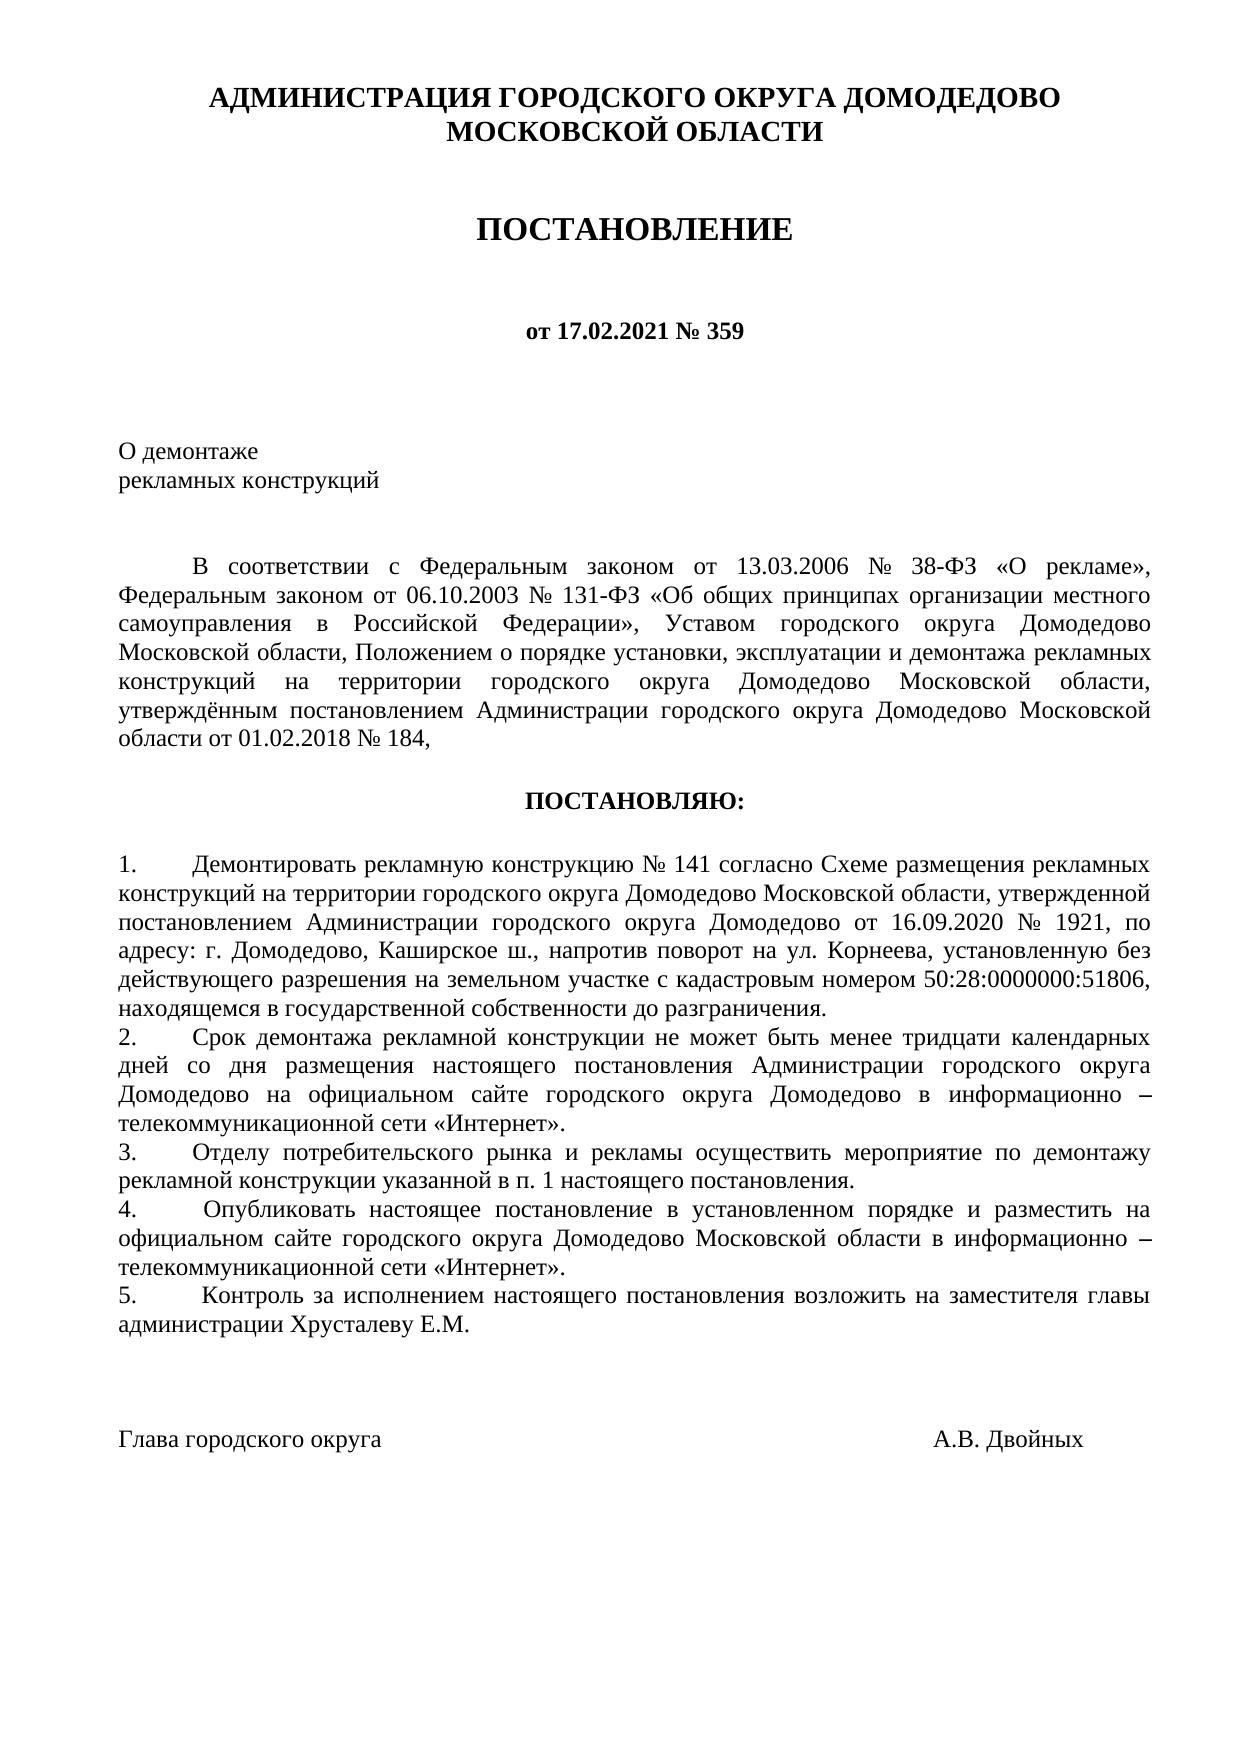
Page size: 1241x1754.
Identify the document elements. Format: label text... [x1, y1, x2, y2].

title Срок демонтажа рекламной конструкции не может быть менее тридцати календарных дней со дня размещения настоящего постановления Администрации городского округа Домодедово на официальном сайте городского округа Домодедово в информационно – телекоммуникационной сети «Интернет». [118, 1022, 1152, 1137]
text В соответствии с Федеральным законом от 13.03.2006 № 38-ФЗ «О рекламе», Федеральным законом от 06.10.2003 № 131-ФЗ «Об общих принципах организации местного самоуправления в Российской Федерации», Уставом городского округа Домодедово Московской области, Положением о порядке установки, эксплуатации и демонтажа рекламных конструкций на территории городского округа Домодедово Московской области, утверждённым постановлением Администрации городского округа Домодедово Московской области от 01.02.2018 № 184, [118, 637, 1152, 752]
text Глава городского округа А.В. Двойных [118, 1424, 1152, 1453]
title рекламных конструкций [118, 465, 1152, 493]
text ПОСТАНОВЛЕНИЕ [118, 209, 1152, 248]
title Отделу потребительского рынка и рекламы осуществить мероприятие по демонтажу рекламной конструкции указанной в п. 1 настоящего постановления. [118, 1137, 1152, 1194]
title Демонтировать рекламную конструкцию № 141 согласно Схеме размещения рекламных конструкций на территории городского округа Домодедово Московской области, утвержденной постановлением Администрации городского округа Домодедово от 16.09.2020 № 1921, по адресу: г. Домодедово, Каширское ш., напротив поворот на ул. Корнеева, установленную без действующего разрешения на земельном участке с кадастровым номером 50:28:0000000:51806, находящемся в государственной собственности до разграничения. [118, 849, 1152, 1022]
title 4. Опубликовать настоящее постановление в установленном порядке и разместить на официальном сайте городского округа Домодедово Московской области в информационно –телекоммуникационной сети «Интернет». [118, 1194, 1152, 1280]
title О демонтаже [118, 436, 1152, 465]
text от 17.02.2021 № 359 [118, 316, 1152, 345]
text 5. Контроль за исполнением настоящего постановления возложить на заместителя главы администрации Хрусталеву Е.М. [118, 1280, 1152, 1338]
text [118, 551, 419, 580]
text МОСКОВСКОЙ ОБЛАСТИ [118, 114, 1152, 147]
text АДМИНИСТРАЦИЯ ГОРОДСКОГО ОКРУГА ДОМОДЕДОВО [118, 80, 1152, 114]
text ПОСТАНОВЛЯЮ: [118, 786, 1152, 815]
